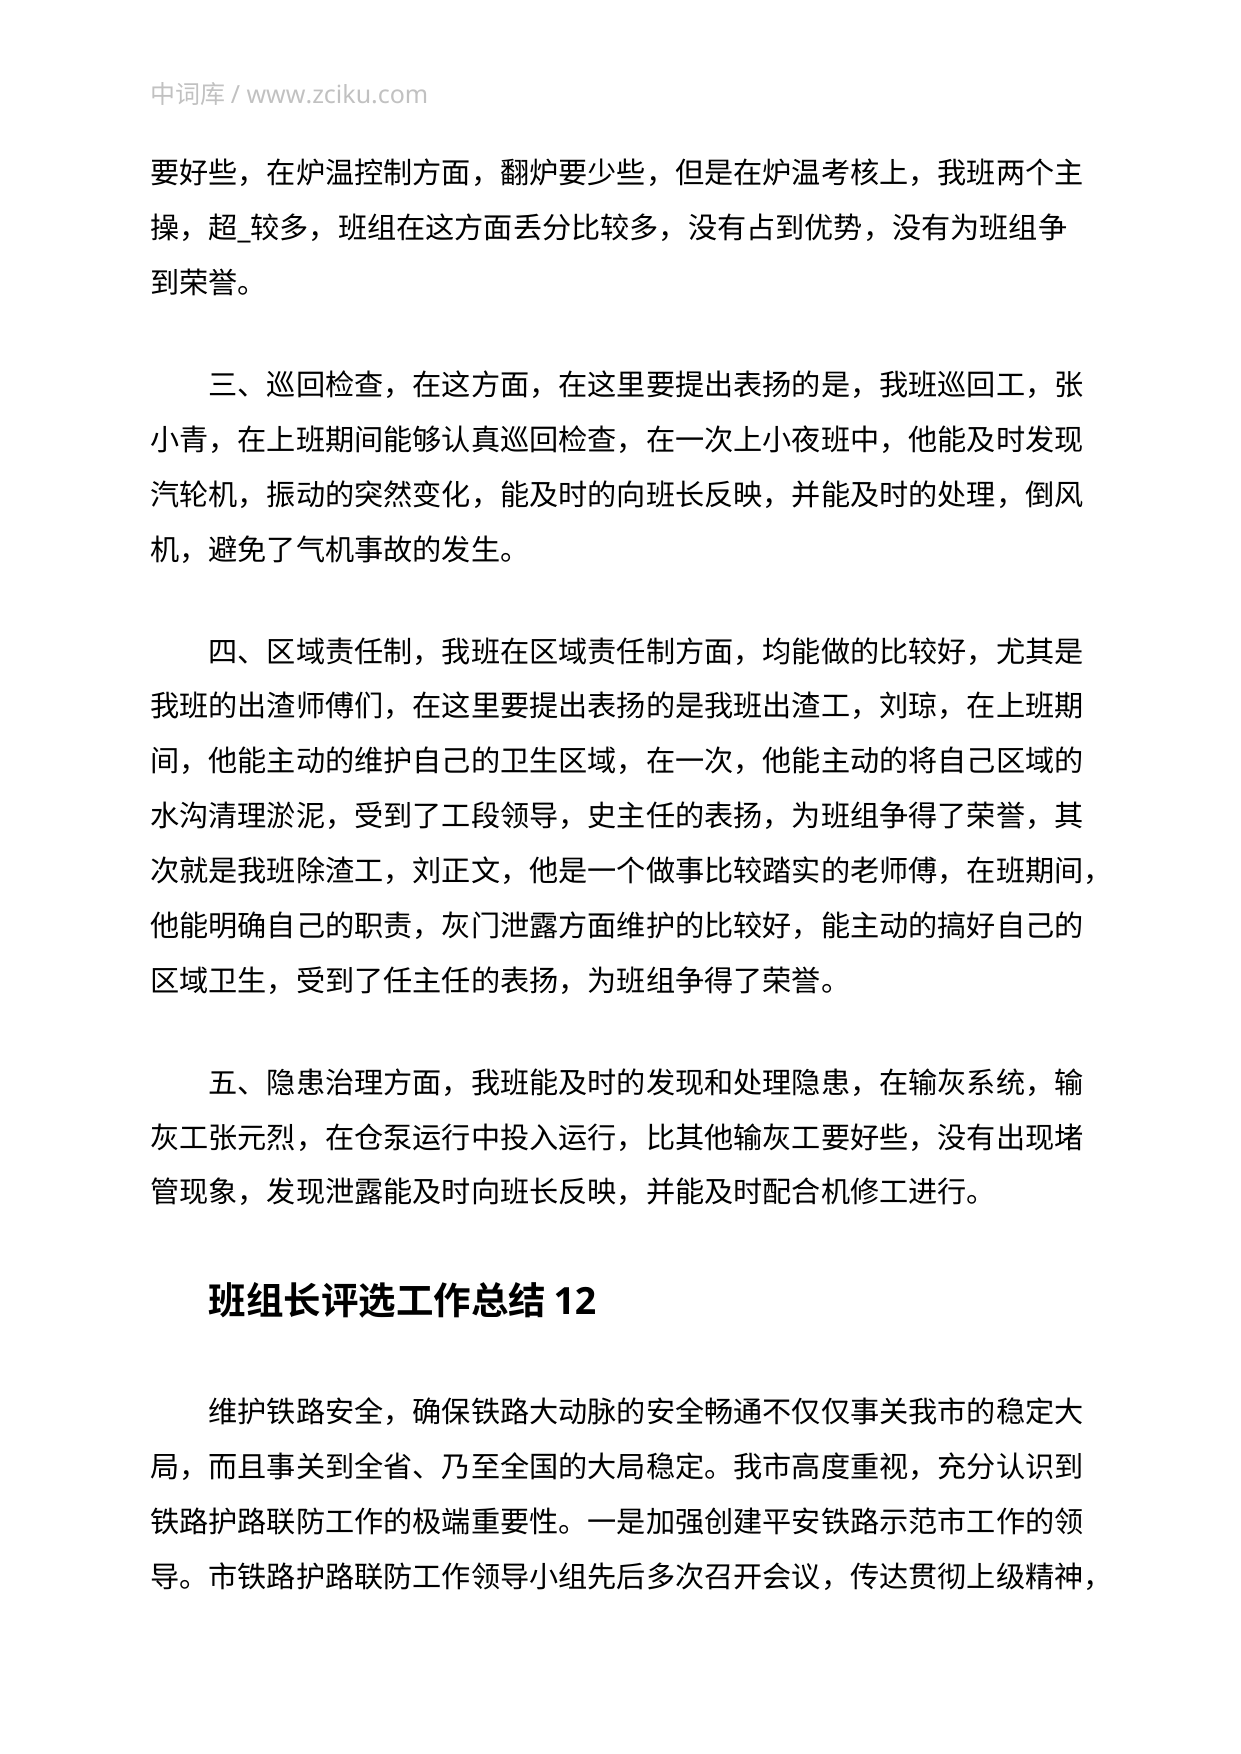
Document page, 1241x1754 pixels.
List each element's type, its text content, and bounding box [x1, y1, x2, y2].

text 三、巡回检查，在这方面，在这里要提出表扬的是，我班巡回工，张小青，在上班期间能够认真巡回检查，在一次上小夜班中，他能及时发现汽轮机，振动的突然变化，能及时的向班长反映，并能及时的处理，倒风机，避免了气机事故的发生。 [150, 362, 1090, 569]
text 五、隐患治理方面，我班能及时的发现和处理隐患，在输灰系统，输灰工张元烈，在仓泵运行中投入运行，比其他输灰工要好些，没有出现堵管现象，发现泄露能及时向班长反映，并能及时配合机修工进行。 [150, 1059, 1090, 1211]
text 四、区域责任制，我班在区域责任制方面，均能做的比较好，尤其是我班的出渣师傅们，在这里要提出表扬的是我班出渣工，刘琼，在上班期间，他能主动的维护自己的卫生区域，在一次，他能主动的将自己区域的水沟清理淤泥，受到了工段领导，史主任的表扬，为班组争得了荣誉，其次就是我班除渣工，刘正文，他是一个做事比较踏实的老师傅，在班期间，他能明确自己的职责，灰门泄露方面维护的比较好，能主动的搞好自己的区域卫生，受到了任主任的表扬，为班组争得了荣誉。 [150, 628, 1090, 1000]
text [150, 150, 1090, 302]
text 班组长评选工作总结12 [150, 1271, 1090, 1325]
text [150, 1388, 1090, 1595]
